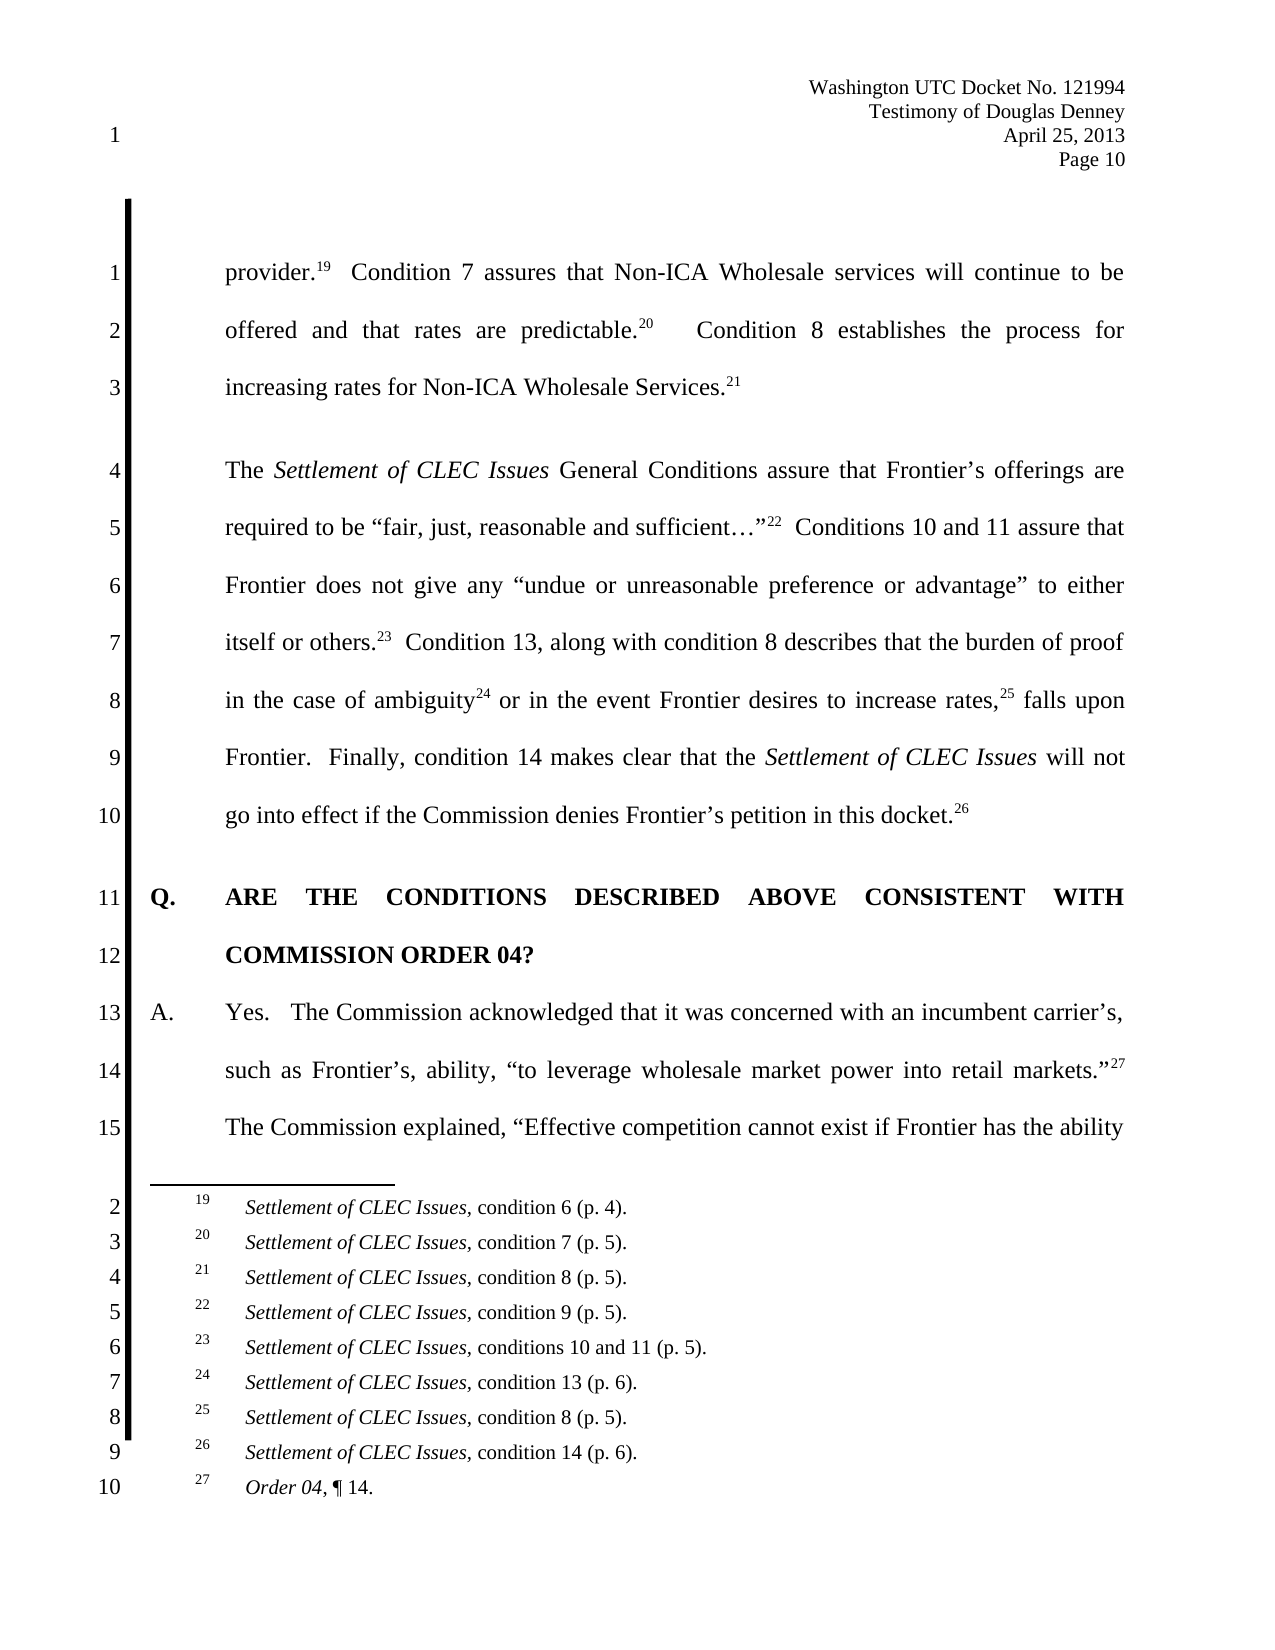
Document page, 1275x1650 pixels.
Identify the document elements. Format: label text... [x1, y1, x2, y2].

text The Settlement of CLEC Issues deals with Non-ICA Wholesale Services in conditions 5 through 8. Similar to condition 1 for ICA Wholesale Services, condition 5 describes the process by which tariffs will be converted to service catalogues. This condition also establishes Commission authority over services Frontier wishes to discontinue or terminate, except in the case of mutual agreement between Frontier and the competitive provider. Condition 7 assures that Non-ICA Wholesale services will continue to be offered and that rates are predictable. Condition 8 establishes the process for increasing rates for Non-ICA Wholesale Services. [225, 257, 1125, 401]
text Q. are the conditions described above consistent with commission order 04? [150, 882, 1125, 969]
text The Settlement of CLEC Issues General Conditions assure that Frontier’s offerings are required to be “fair, just, reasonable and sufficient…” Conditions 10 and 11 assure that Frontier does not give any “undue or unreasonable preference or advantage” to either itself or others. Condition 13, along with condition 8 describes that the burden of proof in the case of ambiguity or in the event Frontier desires to increase rates, falls upon Frontier. Finally, condition 14 makes clear that the Settlement of CLEC Issues will not go into effect if the Commission denies Frontier’s petition in this docket. [225, 455, 1125, 829]
text A. Yes. The Commission acknowledged that it was concerned with an incumbent carrier’s, such as Frontier’s, ability, “to leverage wholesale market power into retail markets.” The Commission explained, “Effective competition cannot exist if Frontier has the ability to eliminate or substantially hamper its competitors’ ability to make functionally equivalent or substitute services readily available in the relevant market at competitive rates, terms, and conditions.” [150, 997, 1125, 1141]
